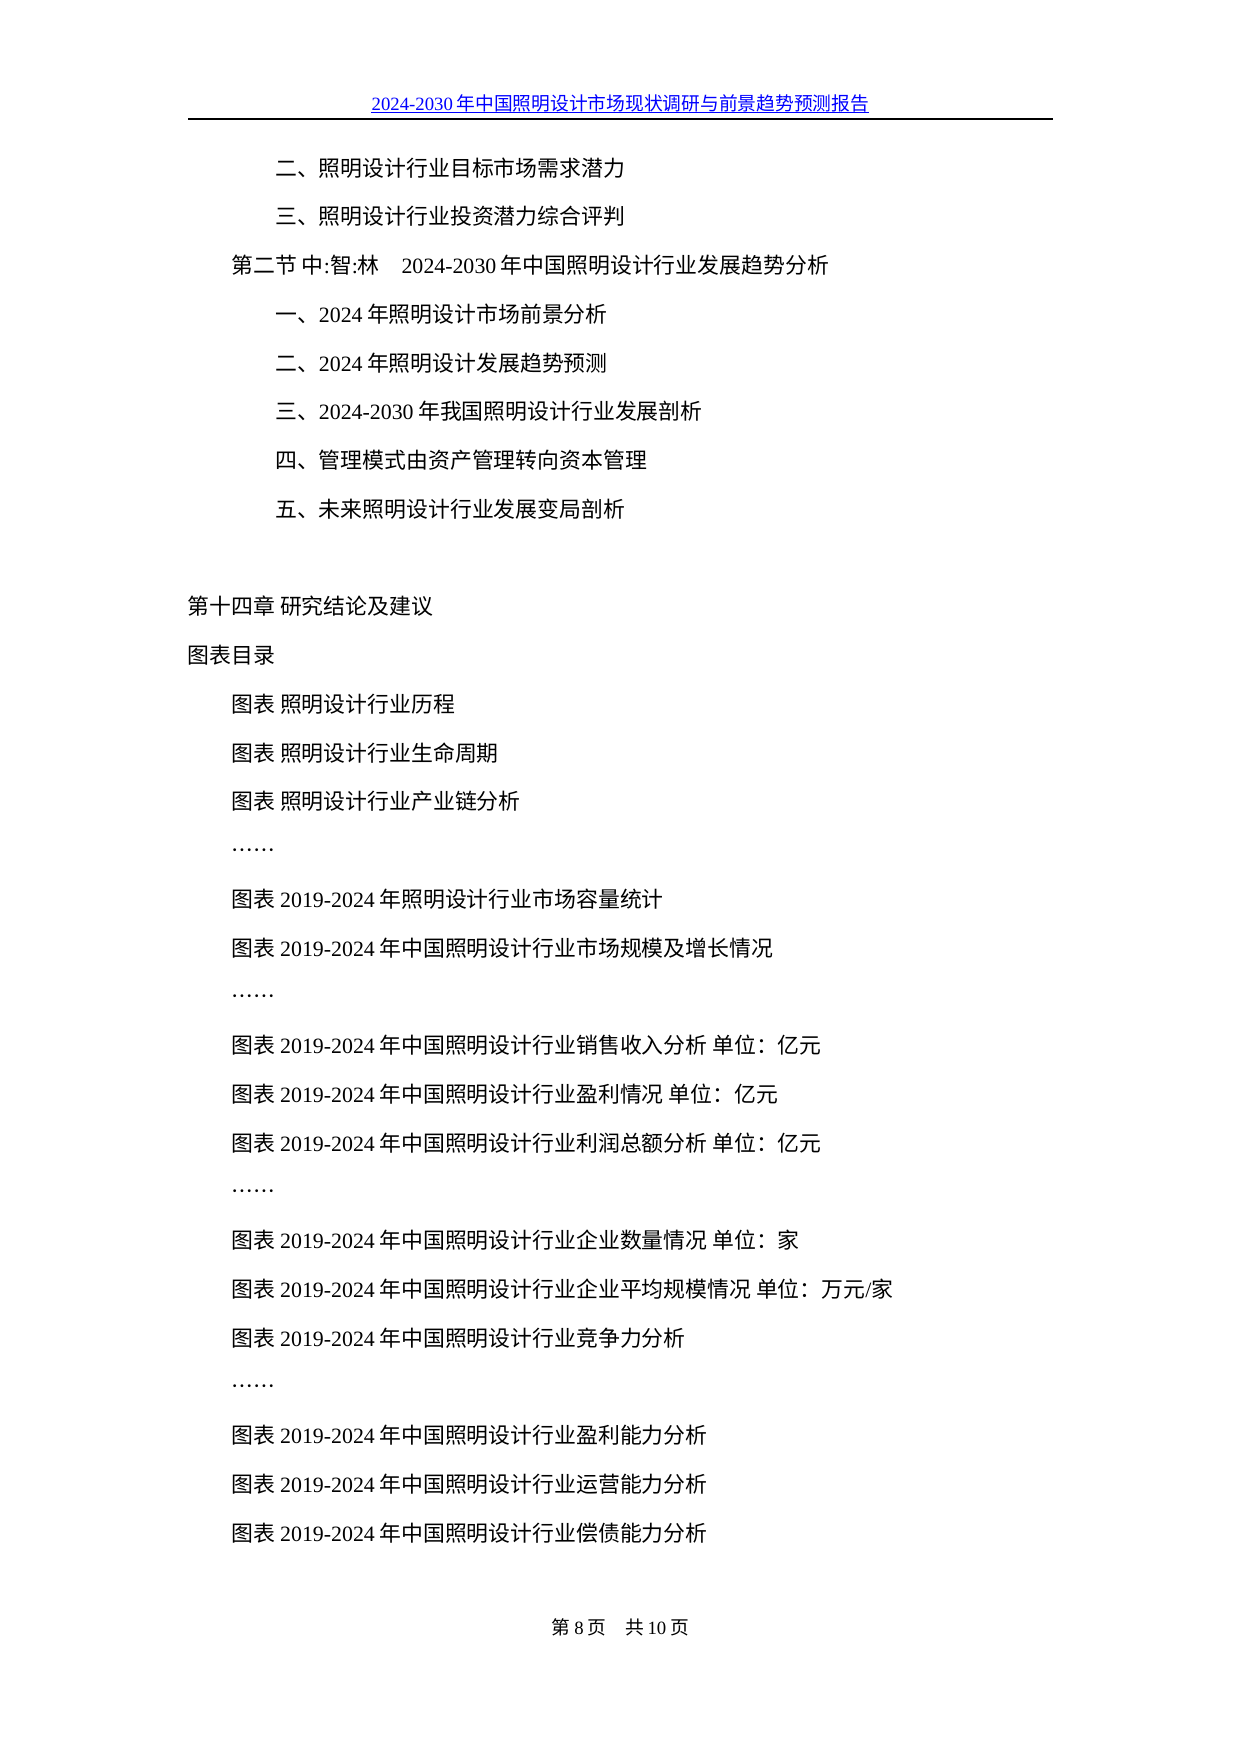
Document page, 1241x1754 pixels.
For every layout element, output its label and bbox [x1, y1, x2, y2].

text [187, 150, 1053, 1548]
